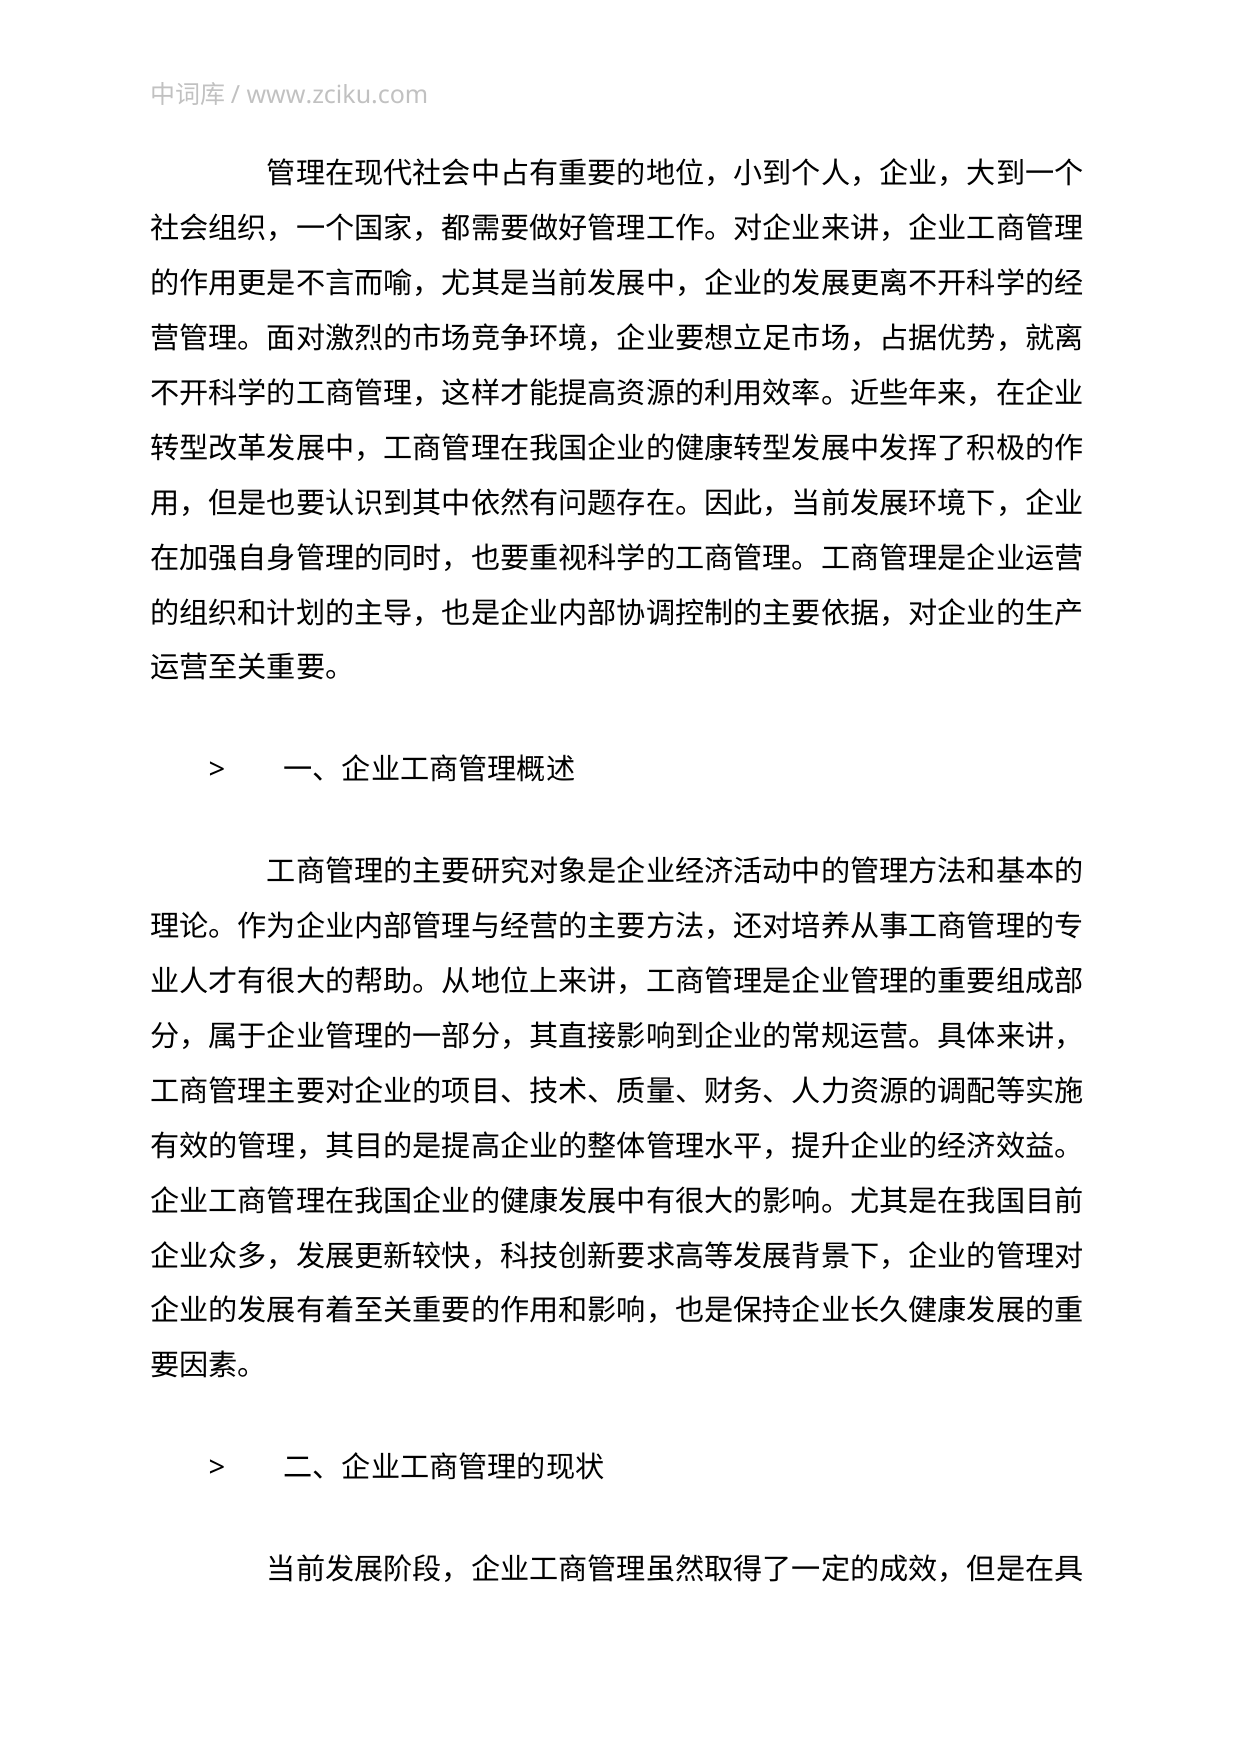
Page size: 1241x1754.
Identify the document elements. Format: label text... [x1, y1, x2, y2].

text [150, 1546, 1090, 1588]
text 工商管理的主要研究对象是企业经济活动中的管理方法和基本的理论。作为企业内部管理与经营的主要方法，还对培养从事工商管理的专业人才有很大的帮助。从地位上来讲，工商管理是企业管理的重要组成部分，属于企业管理的一部分，其直接影响到企业的常规运营。具体来讲，工商管理主要对企业的项目、技术、质量、财务、人力资源的调配等实施有效的管理，其目的是提高企业的整体管理水平，提升企业的经济效益。企业工商管理在我国企业的健康发展中有很大的影响。尤其是在我国目前企业众多，发展更新较快，科技创新要求高等发展背景下，企业的管理对企业的发展有着至关重要的作用和影响，也是保持企业长久健康发展的重要因素。 [150, 848, 1090, 1384]
text > 一、企业工商管理概述 [150, 746, 1090, 788]
text 管理在现代社会中占有重要的地位，小到个人，企业，大到一个社会组织，一个国家，都需要做好管理工作。对企业来讲，企业工商管理的作用更是不言而喻，尤其是当前发展中，企业的发展更离不开科学的经营管理。面对激烈的市场竞争环境，企业要想立足市场，占据优势，就离不开科学的工商管理，这样才能提高资源的利用效率。近些年来，在企业转型改革发展中，工商管理在我国企业的健康转型发展中发挥了积极的作用，但是也要认识到其中依然有问题存在。因此，当前发展环境下，企业在加强自身管理的同时，也要重视科学的工商管理。工商管理是企业运营的组织和计划的主导，也是企业内部协调控制的主要依据，对企业的生产运营至关重要。 [150, 150, 1090, 686]
text > 二、企业工商管理的现状 [150, 1444, 1090, 1486]
